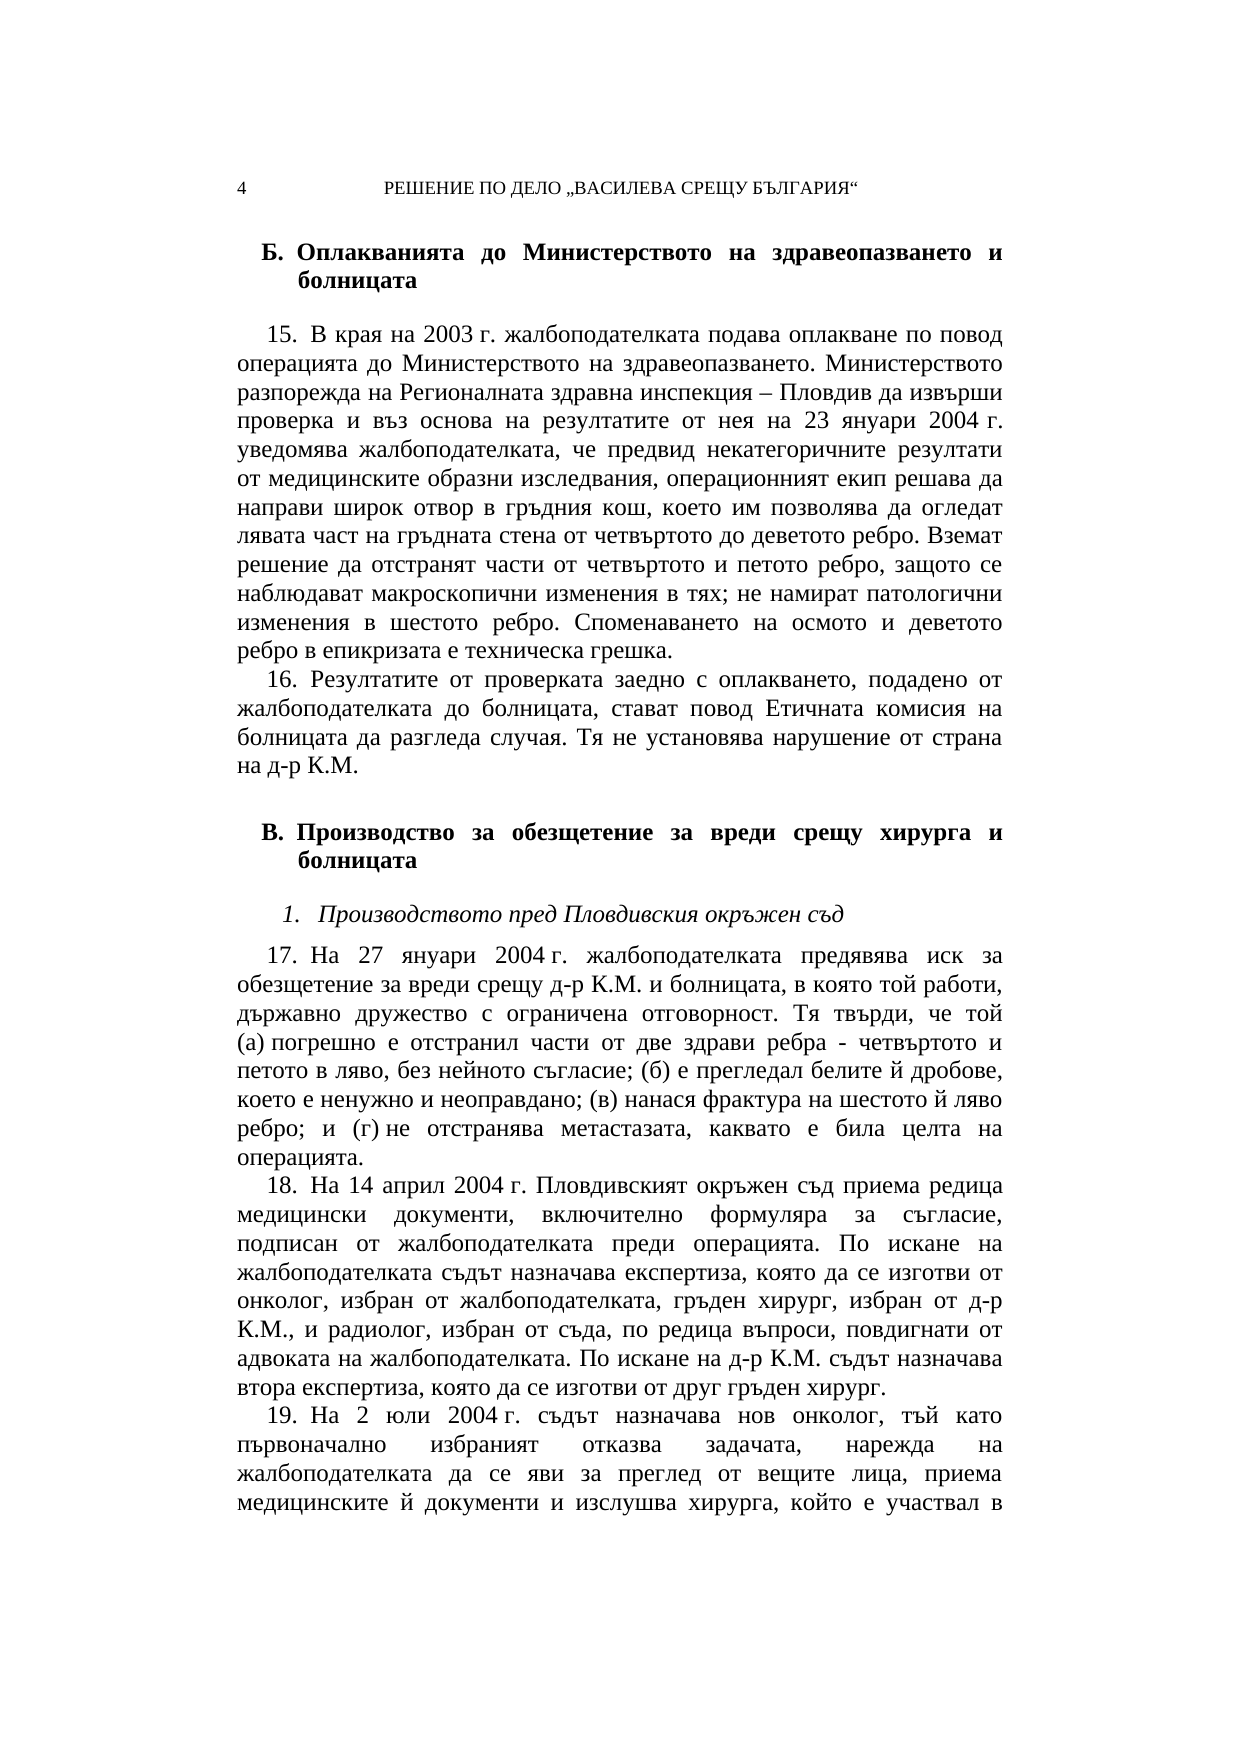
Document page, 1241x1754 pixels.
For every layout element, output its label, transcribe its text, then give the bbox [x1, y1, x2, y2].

text 17. На 27 януари 2004 г. жалбоподателката предявява иск за обезщетение за вреди срещу д-р К.М. и болницата, в която той работи, държавно дружество с ограничена отговорност. Тя твърди, че той (a) погрешно е отстранил части от две здрави ребра - четвъртото и петото в ляво, без нейното съгласие; (б) е прегледал белите й дробове, което е ненужно и неоправдано; (в) нанася фрактура на шестото й ляво ребро; и (г) не отстранява метастазата, каквато е била целта на операцията. [237, 941, 1003, 1171]
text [237, 1401, 1003, 1516]
text 15. В края на 2003 г. жалбоподателката подава оплакване по повод операцията до Министерството на здравеопазването. Министерството разпорежда на Регионалната здравна инспекция – Пловдив да извърши проверка и въз основа на резултатите от нея на 23 януари 2004 г. уведомява жалбоподателката, че предвид некатегоричните резултати от медицинските образни изследвания, операционният екип решава да направи широк отвор в гръдния кош, което им позволява да огледат лявата част на гръдната стена от четвъртото до деветото ребро. Вземат решение да отстранят части от четвъртото и петото ребро, защото се наблюдават макроскопични изменения в тях; не намират патологични изменения в шестото ребро. Споменаването на осмото и деветото ребро в епикризата е техническа грешка. [237, 319, 1003, 664]
subtitle 1. Производството пред Пловдивския окръжен съд [282, 899, 1003, 928]
subtitle В. Производство за обезщетение за вреди срещу хирурга и болницата [261, 817, 1003, 874]
text 18. На 14 април 2004 г. Пловдивският окръжен съд приема редица медицински документи, включително формуляра за съгласие, подписан от жалбоподателката преди операцията. По искане на жалбоподателката съдът назначава експертиза, която да се изготви от онколог, избран от жалбоподателката, гръден хирург, избран от д-р К.М., и радиолог, избран от съда, по редица въпроси, повдигнати от адвоката на жалбоподателката. По искане на д-р К.М. съдът назначава втора експертиза, която да се изготви от друг гръден хирург. [237, 1171, 1003, 1401]
subtitle Б. Оплакванията до Министерството на здравеопазването и болницата [261, 237, 1003, 294]
text 16. Резултатите от проверката заедно с оплакването, подадено от жалбоподателката до болницата, стават повод Етичната комисия на болницата да разгледа случая. Тя не установява нарушение от страна на д-р К.М. [237, 664, 1003, 779]
